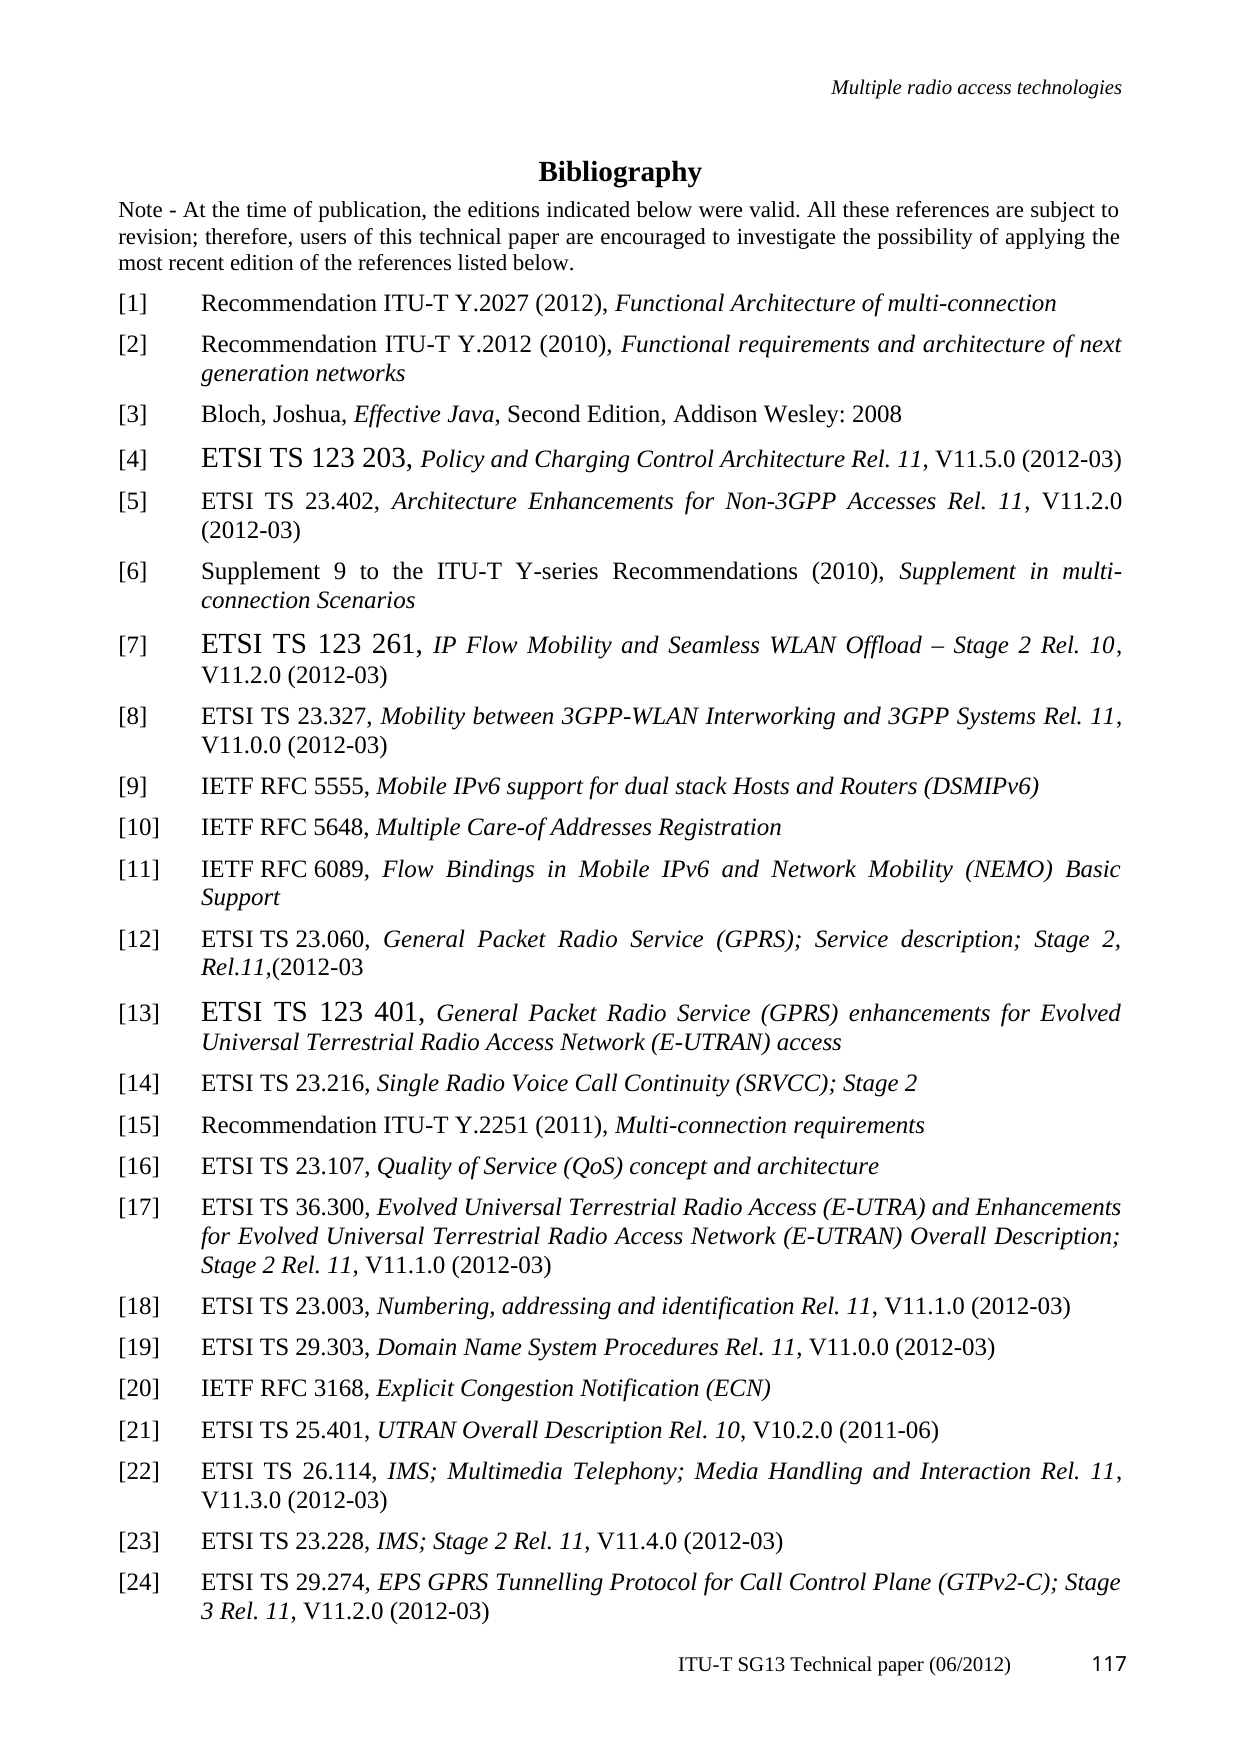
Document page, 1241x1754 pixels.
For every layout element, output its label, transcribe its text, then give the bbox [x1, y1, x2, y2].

text [7] ETSI TS 123 261, IP Flow Mobility and Seamless WLAN Offload – Stage 2 Rel. 10, V11.2.0 (2012-03) [118, 626, 1122, 689]
text [10] IETF RFC 5648, Multiple Care-of Addresses Registration [118, 812, 1122, 841]
text [11] IETF RFC 6089, Flow Bindings in Mobile IPv6 and Network Mobility (NEMO) Basic Support [118, 854, 1122, 911]
text Note - At the time of publication, the editions indicated below were valid. All these references are subject to revision; therefore, users of this technical paper are encouraged to investigate the possibility of applying the most recent edition of the references listed below. [118, 196, 1122, 275]
text [5] ETSI TS 23.402, Architecture Enhancements for Non-3GPP Accesses Rel. 11, V11.2.0 (2012-03) [118, 486, 1122, 544]
text [20] IETF RFC 3168, Explicit Congestion Notification (ECN) [118, 1373, 1122, 1402]
text [22] ETSI TS 26.114, IMS; Multimedia Telephony; Media Handling and Interaction Rel. 11, V11.3.0 (2012-03) [118, 1456, 1122, 1513]
text [24] ETSI TS 29.274, EPS GPRS Tunnelling Protocol for Call Control Plane (GTPv2-C); Stage 3 Rel. 11, V11.2.0 (2012-03) [118, 1567, 1122, 1625]
text [12] ETSI TS 23.060, General Packet Radio Service (GPRS); Service description; Stage 2, Rel.11,(2012-03 [118, 924, 1122, 981]
text [3] Bloch, Joshua, Effective Java, Second Edition, Addison Wesley: 2008 [118, 399, 1122, 428]
text [14] ETSI TS 23.216, Single Radio Voice Call Continuity (SRVCC); Stage 2 [118, 1068, 1122, 1097]
text [13] ETSI TS 123 401, General Packet Radio Service (GPRS) enhancements for Evolved Universal Terrestrial Radio Access Network (E-UTRAN) access [118, 994, 1122, 1056]
title Bibliography [118, 154, 1122, 188]
text [21] ETSI TS 25.401, UTRAN Overall Description Rel. 10, V10.2.0 (2011-06) [118, 1415, 1122, 1443]
text [23] ETSI TS 23.228, IMS; Stage 2 Rel. 11, V11.4.0 (2012-03) [118, 1526, 1122, 1555]
text [4] ETSI TS 123 203, Policy and Charging Control Architecture Rel. 11, V11.5.0 (2012-03) [118, 440, 1122, 474]
text [9] IETF RFC 5555, Mobile IPv6 support for dual stack Hosts and Routers (DSMIPv6) [118, 771, 1122, 800]
text [1] Recommendation ITU-T Y.2027 (2012), Functional Architecture of multi-connection [118, 288, 1122, 317]
text [16] ETSI TS 23.107, Quality of Service (QoS) concept and architecture [118, 1151, 1122, 1180]
text [6] Supplement 9 to the ITU-T Y-series Recommendations (2010), Supplement in multi-connection Scenarios [118, 556, 1122, 614]
text [17] ETSI TS 36.300, Evolved Universal Terrestrial Radio Access (E-UTRA) and Enhancements for Evolved Universal Terrestrial Radio Access Network (E-UTRAN) Overall Description; Stage 2 Rel. 11, V11.1.0 (2012-03) [118, 1192, 1122, 1278]
text [18] ETSI TS 23.003, Numbering, addressing and identification Rel. 11, V11.1.0 (2012-03) [118, 1291, 1122, 1320]
text [15] Recommendation ITU-T Y.2251 (2011), Multi-connection requirements [118, 1110, 1122, 1138]
text [8] ETSI TS 23.327, Mobility between 3GPP-WLAN Interworking and 3GPP Systems Rel. 11, V11.0.0 (2012-03) [118, 701, 1122, 759]
text [2] Recommendation ITU-T Y.2012 (2010), Functional requirements and architecture of next generation networks [118, 329, 1122, 387]
text [19] ETSI TS 29.303, Domain Name System Procedures Rel. 11, V11.0.0 (2012-03) [118, 1332, 1122, 1361]
